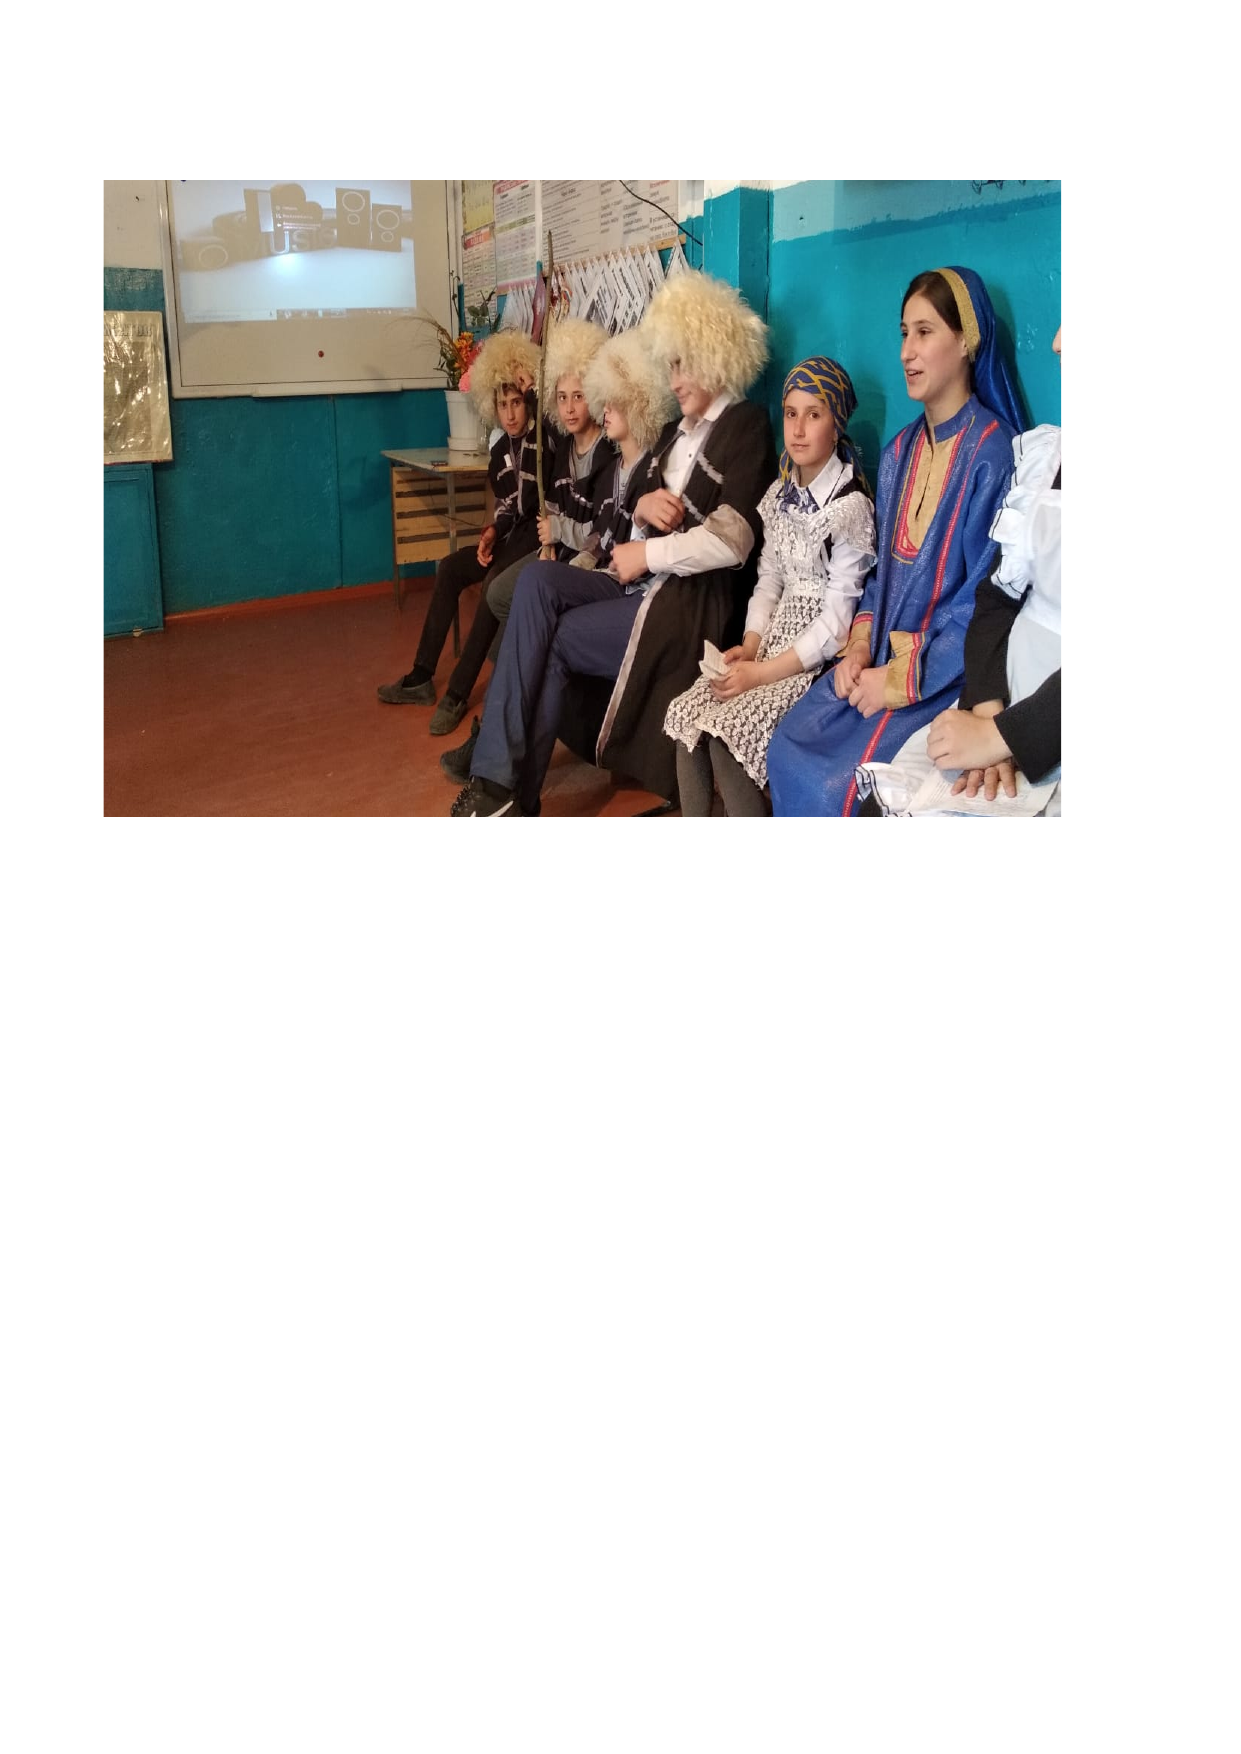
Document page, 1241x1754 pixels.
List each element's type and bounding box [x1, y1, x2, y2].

picture [103, 180, 1062, 817]
